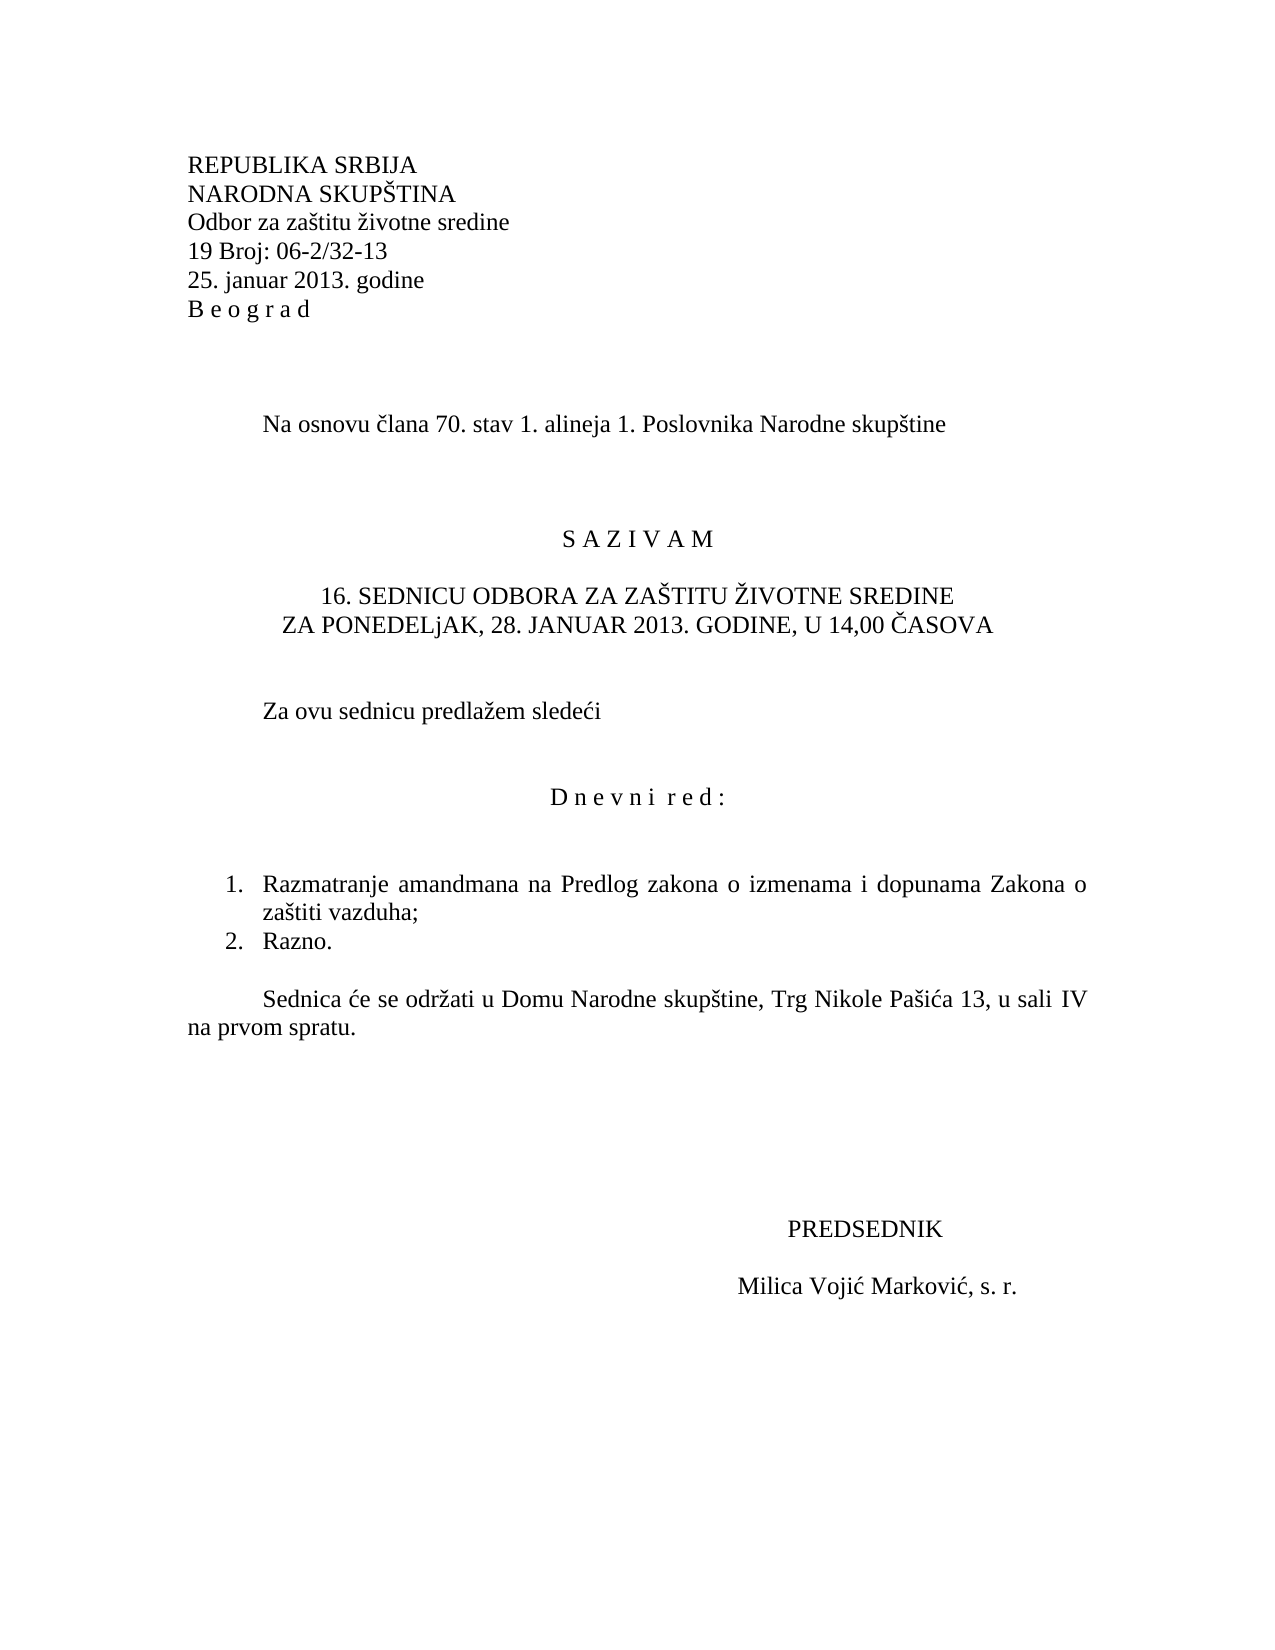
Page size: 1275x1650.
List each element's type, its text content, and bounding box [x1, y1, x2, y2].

text B e o g r a d [187, 294, 1087, 322]
text ZA PONEDELjAK, 28. JANUAR 2013. GODINE, U 14,00 ČASOVA [187, 610, 1087, 639]
text Za ovu sednicu predlažem sledeći [187, 696, 1087, 725]
text 25. januar 2013. godine [187, 265, 1087, 294]
list Razmatranje amandmana na Predlog zakona o izmenama i dopunama Zakona o zaštiti vazduha; [225, 869, 1087, 926]
text S A Z I V A M [187, 524, 1087, 552]
text Odbor za zaštitu životne sredine [187, 207, 1087, 236]
text Na osnovu člana 70. stav 1. alineja 1. Poslovnika Narodne skupštine [187, 409, 1087, 437]
list Razno. [225, 926, 1087, 955]
text REPUBLIKA SRBIJA [187, 150, 1087, 179]
text 16. SEDNICU ODBORA ZA ZAŠTITU ŽIVOTNE SREDINE [187, 581, 1087, 610]
text 19 Broj: 06-2/32-13 [187, 236, 1087, 265]
text NARODNA SKUPŠTINA [187, 179, 1087, 207]
text Sednica će se održati u Domu Narodne skupštine, Trg Nikole Pašića 13, u sali IV na prvom spratu. [187, 984, 1087, 1041]
text Milica Vojić Marković, s. r. [637, 1271, 1087, 1300]
text PREDSEDNIK [787, 1214, 1087, 1242]
text D n e v n i r e d : [187, 782, 1087, 811]
